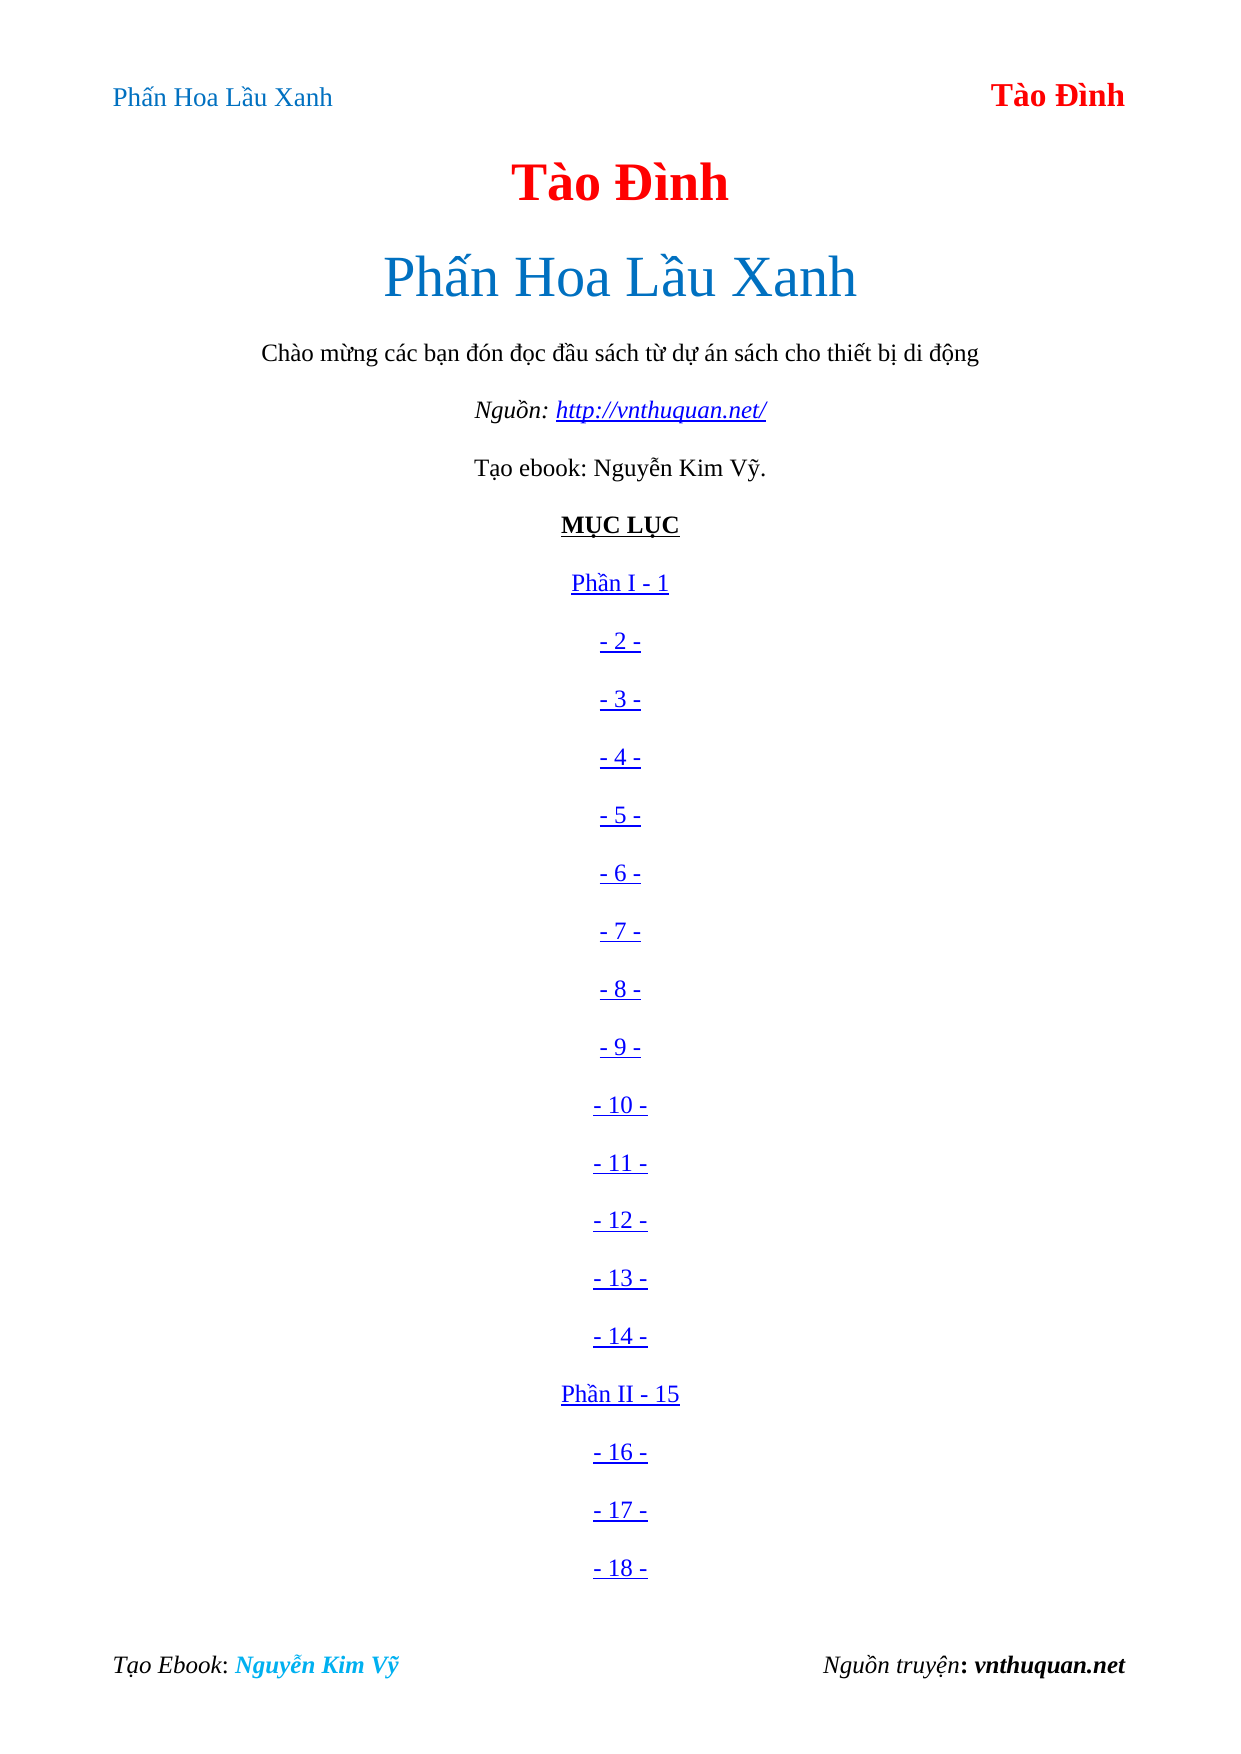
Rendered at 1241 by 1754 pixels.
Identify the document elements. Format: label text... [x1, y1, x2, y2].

text Phần II - 15 [112, 1379, 1128, 1408]
text - 6 - [112, 858, 1128, 887]
text - 16 - [112, 1437, 1128, 1466]
text - 9 - [112, 1032, 1128, 1061]
text - 2 - [112, 626, 1128, 655]
text - 11 - [112, 1148, 1128, 1176]
text - 5 - [112, 800, 1128, 829]
text - 12 - [112, 1206, 1128, 1234]
text Phần I - 1 [112, 568, 1128, 597]
text Chào mừng các bạn đón đọc đầu sách từ dự án sách cho thiết bị di động Nguồn: http://vnthuquan.net/ Tạo ebook: Nguyễn Kim Vỹ. [112, 338, 1128, 481]
text MỤC LỤC [112, 511, 1128, 539]
text - 13 - [112, 1263, 1128, 1292]
text - 7 - [112, 916, 1128, 945]
text Tào Đình [112, 150, 1128, 212]
text - 18 - [112, 1553, 1128, 1582]
text - 3 - [112, 684, 1128, 713]
text - 4 - [112, 742, 1128, 771]
text - 10 - [112, 1090, 1128, 1118]
text Phấn Hoa Lầu Xanh [112, 241, 1128, 308]
text - 14 - [112, 1321, 1128, 1350]
text - 8 - [112, 974, 1128, 1003]
text - 17 - [112, 1495, 1128, 1524]
